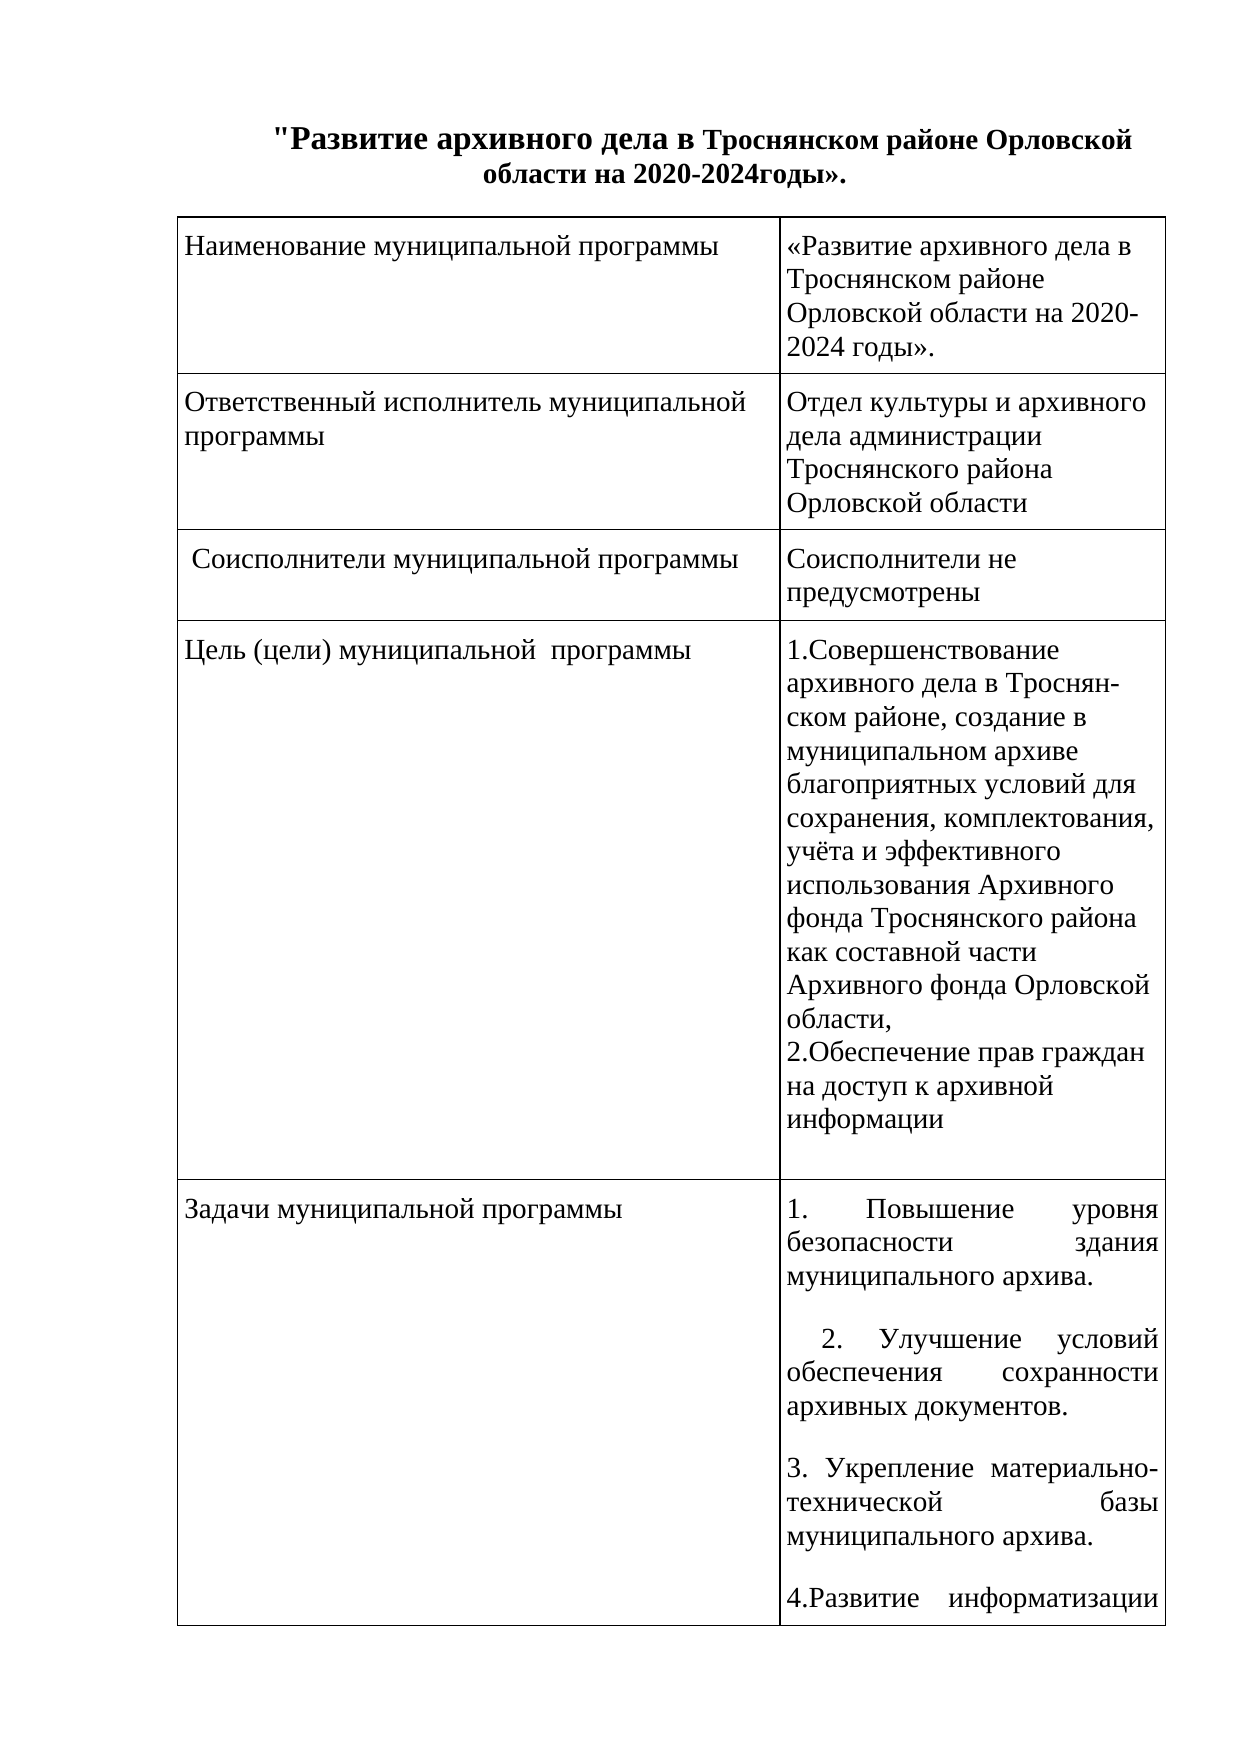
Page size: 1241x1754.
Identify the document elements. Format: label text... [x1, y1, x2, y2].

table_cell Цель (цели) муниципальной программы [178, 621, 779, 1179]
table_cell 1.Совершенствование архивного дела в Троснян-ском районе, создание в муниципальном архиве благоприятных условий для сохранения, комплектования, учёта и эффективного использования Архивного фонда Троснянского района как составной части Архивного фонда Орловской области, 2.Обеспечение прав граждан на доступ к архивной информации [781, 621, 1165, 1179]
table_header Наименование муниципальной программы [178, 218, 779, 373]
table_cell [781, 1180, 1165, 1624]
table_cell Соисполнители муниципальной программы [178, 530, 779, 620]
table_cell Ответственный исполнитель муниципальной программы [178, 374, 779, 529]
table_header «Развитие архивного дела в Троснянском районе Орловской области на 2020-2024 годы». [781, 218, 1165, 373]
text "Развитие архивного дела в Троснянском районе Орловской области на 2020-2024годы». [177, 118, 1152, 190]
table_cell Отдел культуры и архивного дела администрации Троснянского района Орловской области [781, 374, 1165, 529]
table_cell Соисполнители не предусмотрены [781, 530, 1165, 620]
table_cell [178, 1180, 779, 1624]
